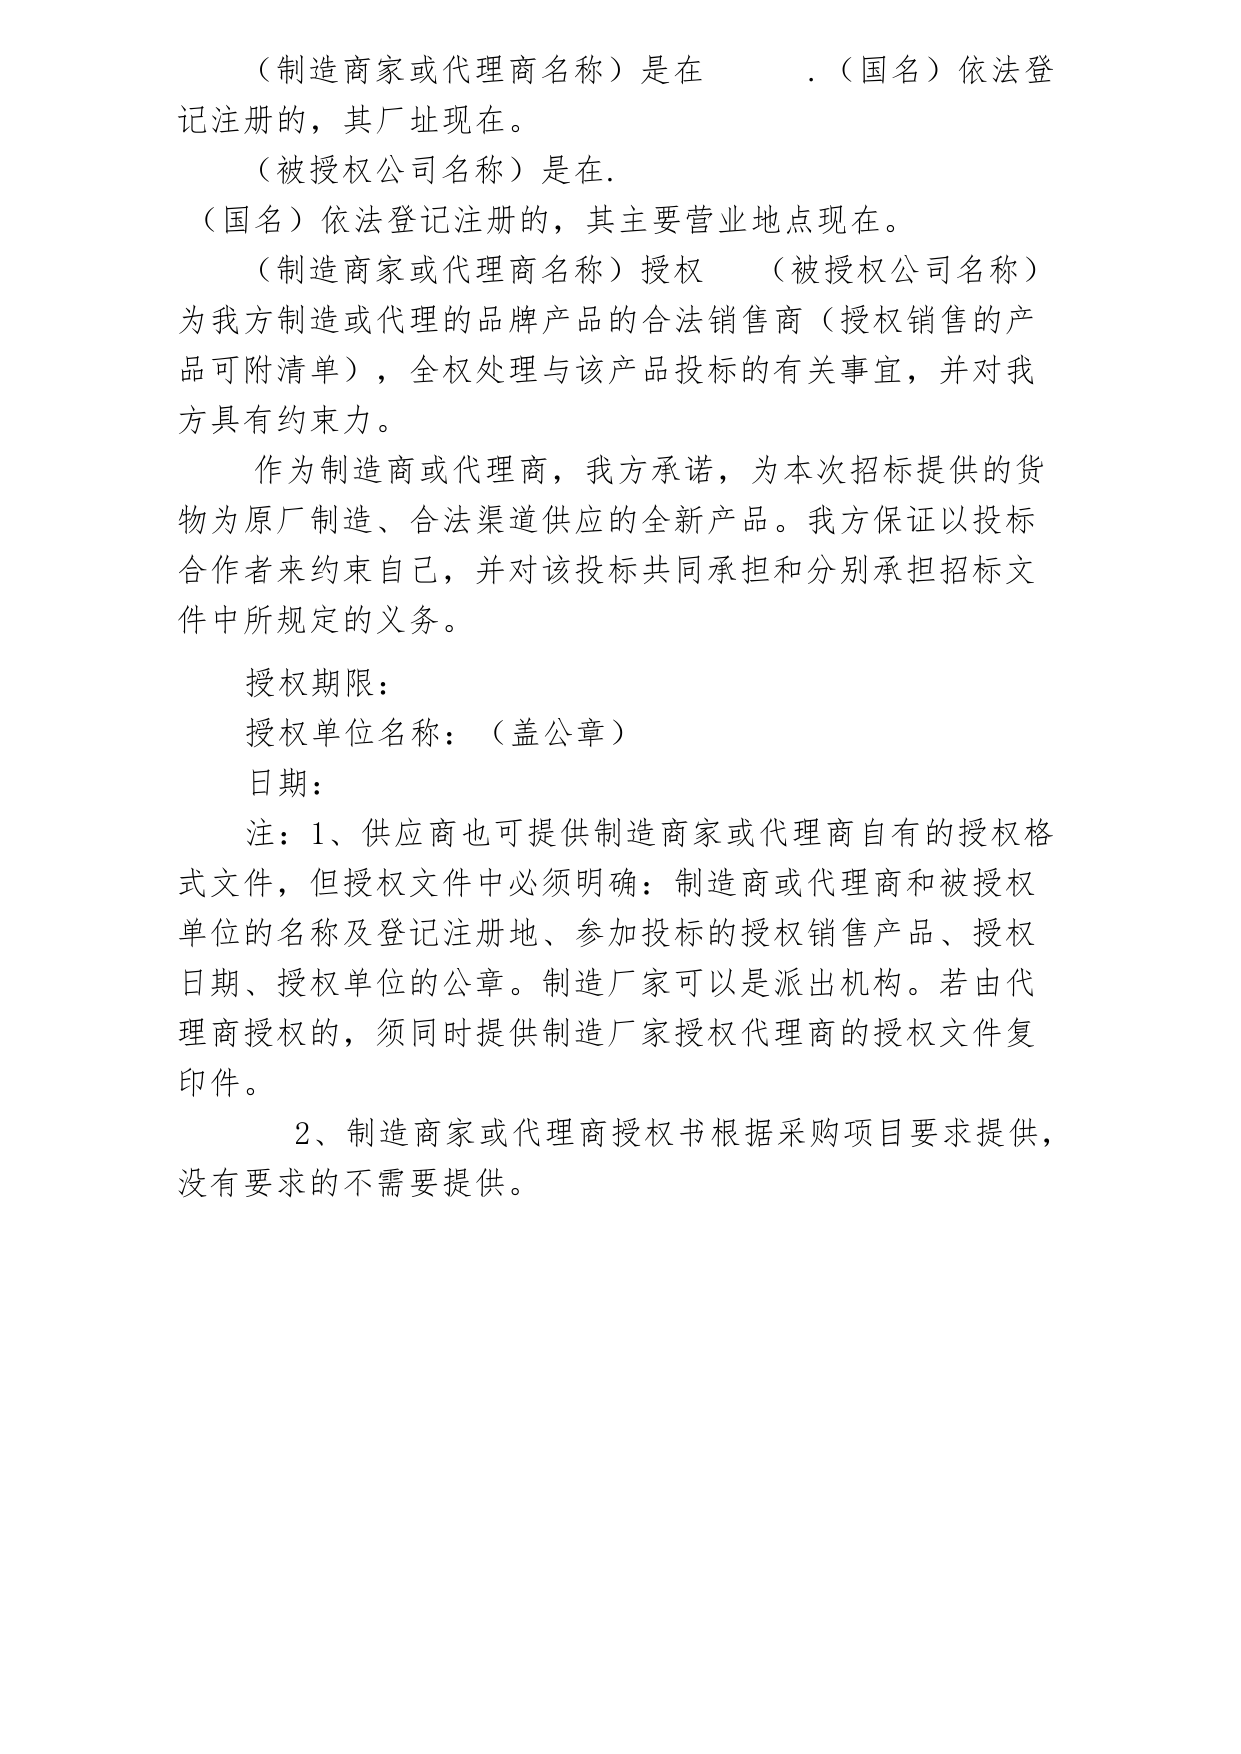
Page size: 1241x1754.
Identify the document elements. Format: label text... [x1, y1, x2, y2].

text 授权期限： [176, 654, 1064, 704]
text 日期： [176, 754, 1064, 804]
text 作为制造商或代理商，我方承诺，为本次招标提供的货物为原厂制造、合法渠道供应的全新产品。我方保证以投标合作者来约束自己，并对该投标共同承担和分别承担招标文件中所规定的义务。 [176, 442, 1064, 642]
text 2、制造商家或代理商授权书根据采购项目要求提供，没有要求的不需要提供。 [176, 1104, 1064, 1204]
text （制造商家或代理商名称）授权 （被授权公司名称）为我方制造或代理的品牌产品的合法销售商（授权销售的产品可附清单），全权处理与该产品投标的有关事宜，并对我方具有约束力。 [176, 242, 1064, 442]
text 注：1、供应商也可提供制造商家或代理商自有的授权格式文件，但授权文件中必须明确：制造商或代理商和被授权单位的名称及登记注册地、参加投标的授权销售产品、授权日期、授权单位的公章。制造厂家可以是派出机构。若由代理商授权的，须同时提供制造厂家授权代理商的授权文件复印件。 [176, 804, 1064, 1104]
text （国名）依法登记注册的，其主要营业地点现在。 [176, 192, 1064, 242]
text （被授权公司名称）是在. [176, 142, 1064, 192]
text 授权单位名称：（盖公章） [176, 704, 1064, 754]
text （制造商家或代理商名称）是在 .（国名）依法登记注册的，其厂址现在。 [176, 42, 1064, 142]
